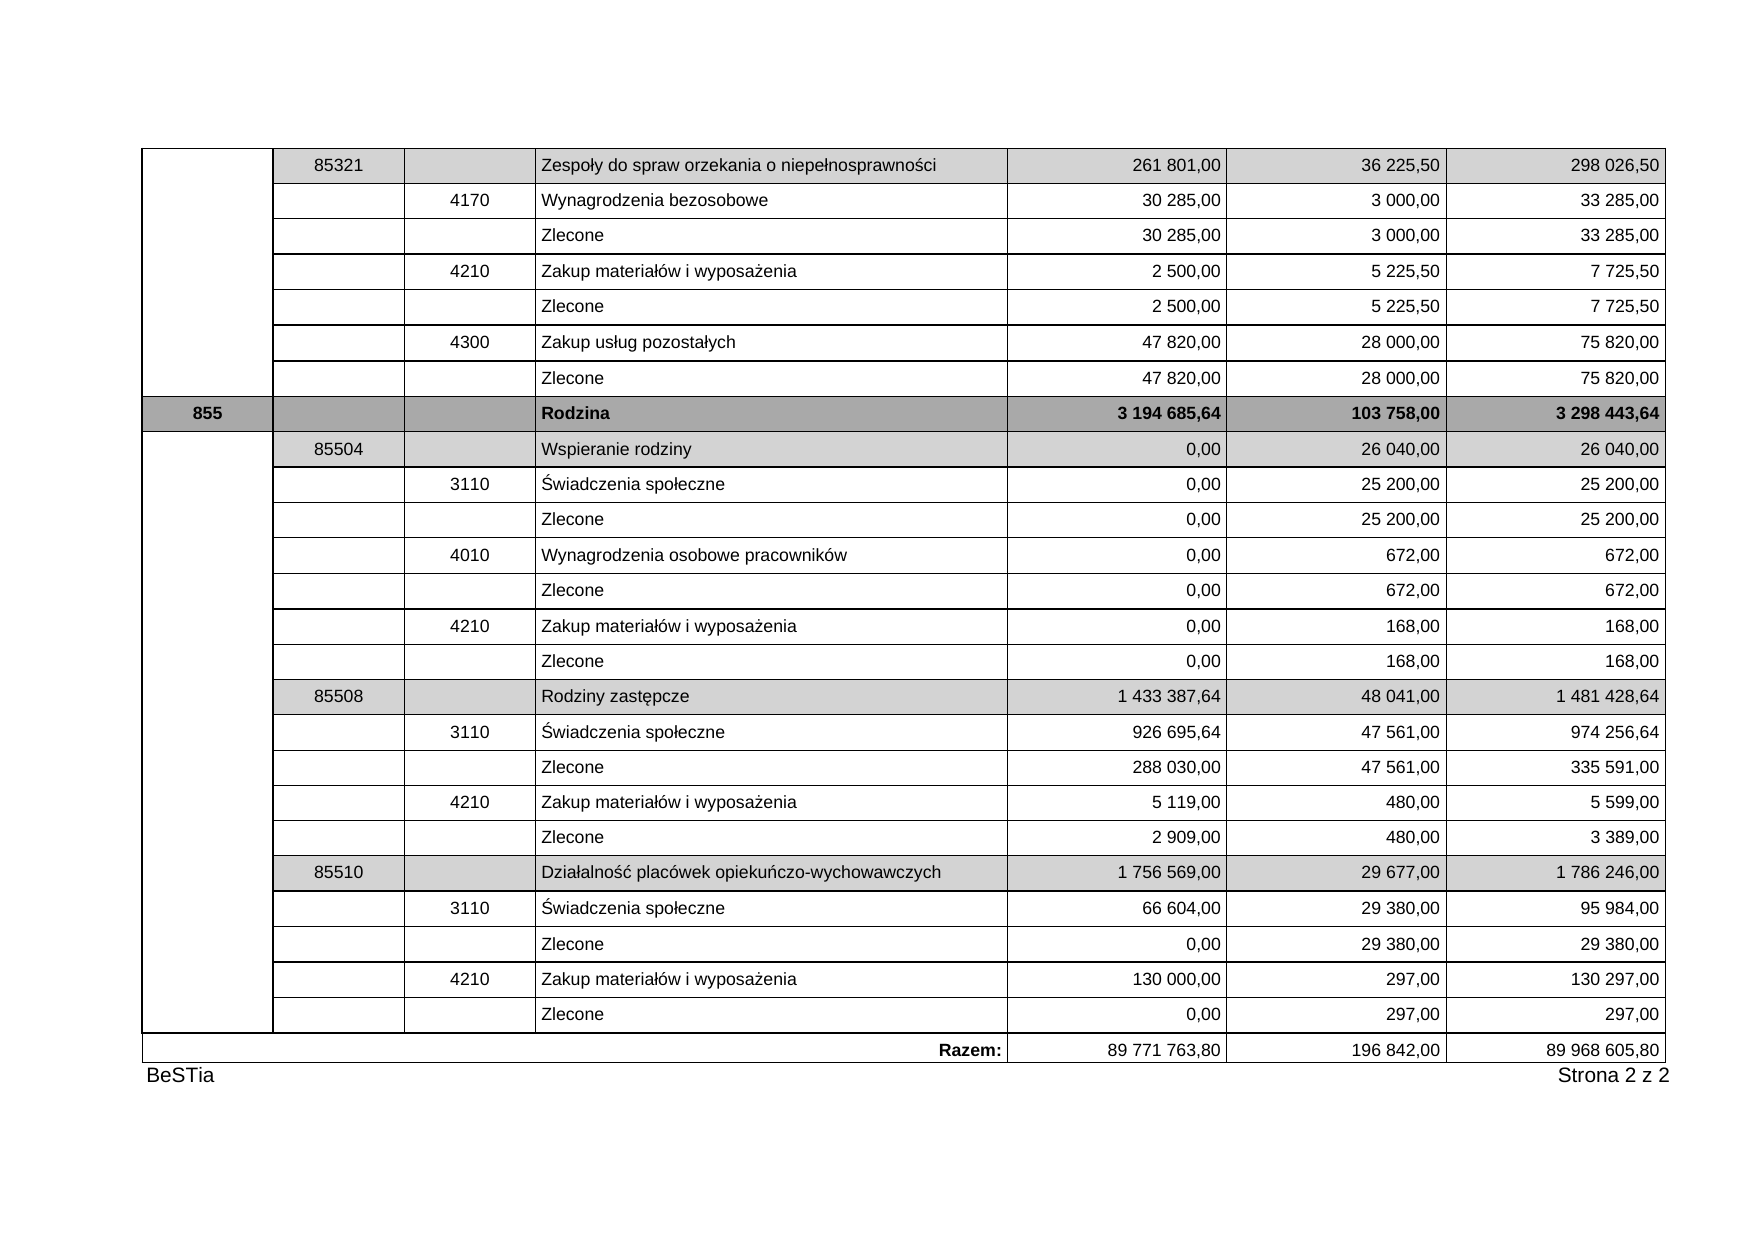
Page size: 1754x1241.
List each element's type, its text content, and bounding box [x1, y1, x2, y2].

table_cell 855 [143, 397, 272, 431]
table_cell [274, 751, 404, 785]
table_cell 4210 [405, 610, 535, 644]
table_cell 47 820,00 [1008, 362, 1226, 396]
table_cell Świadczenia społeczne [536, 468, 1007, 502]
table_cell Zlecone [536, 998, 1007, 1032]
table_cell [274, 574, 404, 608]
table_cell [274, 326, 404, 360]
table_cell Wspieranie rodziny [536, 432, 1007, 466]
table_cell [405, 821, 535, 855]
table_cell [405, 149, 535, 183]
table_cell 926 695,64 [1008, 715, 1226, 749]
table_cell 168,00 [1227, 645, 1446, 679]
table_cell 480,00 [1227, 786, 1446, 820]
table_cell 3 000,00 [1227, 184, 1446, 218]
table_cell Działalność placówek opiekuńczo-wychowawczych [536, 856, 1007, 890]
table_cell 3 389,00 [1447, 821, 1665, 855]
table_cell [274, 219, 404, 253]
table_cell 25 200,00 [1447, 503, 1665, 537]
table_cell 30 285,00 [1008, 219, 1226, 253]
table_cell 33 285,00 [1447, 219, 1665, 253]
table_cell Zlecone [536, 821, 1007, 855]
table_cell 95 984,00 [1447, 892, 1665, 926]
table_cell 25 200,00 [1447, 468, 1665, 502]
table_cell [274, 290, 404, 324]
table_cell Świadczenia społeczne [536, 892, 1007, 926]
table_cell 3 298 443,64 [1447, 397, 1665, 431]
table_cell 4210 [405, 255, 535, 289]
table_cell [405, 574, 535, 608]
table_cell 3110 [405, 468, 535, 502]
table_cell 672,00 [1227, 538, 1446, 572]
table_cell 28 000,00 [1227, 326, 1446, 360]
table_cell 1 786 246,00 [1447, 856, 1665, 890]
table_cell [405, 645, 535, 679]
table_cell 297,00 [1227, 998, 1446, 1032]
table_cell Wynagrodzenia bezosobowe [536, 184, 1007, 218]
table_cell 0,00 [1008, 503, 1226, 537]
table_cell 85321 [274, 149, 404, 183]
table_cell 168,00 [1227, 610, 1446, 644]
table_cell 47 561,00 [1227, 715, 1446, 749]
table_cell 85510 [274, 856, 404, 890]
table_cell 36 225,50 [1227, 149, 1446, 183]
table_cell 4170 [405, 184, 535, 218]
table_cell Świadczenia społeczne [536, 715, 1007, 749]
table_cell Zlecone [536, 290, 1007, 324]
table_cell Zakup usług pozostałych [536, 326, 1007, 360]
table_cell [274, 998, 404, 1032]
table_cell [405, 397, 535, 431]
table_cell [274, 645, 404, 679]
table_cell [405, 856, 535, 890]
table_cell Zlecone [536, 574, 1007, 608]
table_cell 29 677,00 [1227, 856, 1446, 890]
table_cell [405, 503, 535, 537]
table_cell [405, 432, 535, 466]
table_cell 5 119,00 [1008, 786, 1226, 820]
table_cell [274, 963, 404, 997]
table_cell 672,00 [1447, 574, 1665, 608]
table_cell 0,00 [1008, 610, 1226, 644]
table_cell [143, 149, 272, 396]
table_cell 5 599,00 [1447, 786, 1665, 820]
table_cell 103 758,00 [1227, 397, 1446, 431]
table_cell 196 842,00 [1227, 1034, 1446, 1062]
table_cell 25 200,00 [1227, 503, 1446, 537]
table_cell [274, 821, 404, 855]
table_cell 85504 [274, 432, 404, 466]
table_cell 261 801,00 [1008, 149, 1226, 183]
table_cell Zakup materiałów i wyposażenia [536, 255, 1007, 289]
table_cell 89 771 763,80 [1008, 1034, 1226, 1062]
table_cell 3110 [405, 892, 535, 926]
table_cell 297,00 [1447, 998, 1665, 1032]
table_cell 4010 [405, 538, 535, 572]
table_cell 0,00 [1008, 468, 1226, 502]
table_cell Rodziny zastępcze [536, 680, 1007, 714]
table_cell Zakup materiałów i wyposażenia [536, 786, 1007, 820]
table_cell 26 040,00 [1447, 432, 1665, 466]
table_cell 5 225,50 [1227, 290, 1446, 324]
table_cell 4210 [405, 963, 535, 997]
table_cell 30 285,00 [1008, 184, 1226, 218]
table_cell 0,00 [1008, 645, 1226, 679]
table_cell [405, 927, 535, 961]
table_cell Wynagrodzenia osobowe pracowników [536, 538, 1007, 572]
table_cell 29 380,00 [1227, 927, 1446, 961]
table_cell 7 725,50 [1447, 255, 1665, 289]
table_cell 130 297,00 [1447, 963, 1665, 997]
table_cell [143, 432, 272, 1032]
table_cell 28 000,00 [1227, 362, 1446, 396]
table_cell [274, 892, 404, 926]
table_cell 47 820,00 [1008, 326, 1226, 360]
table_cell 25 200,00 [1227, 468, 1446, 502]
table_cell 29 380,00 [1227, 892, 1446, 926]
table_cell 4210 [405, 786, 535, 820]
table_cell [405, 680, 535, 714]
table_cell 130 000,00 [1008, 963, 1226, 997]
table_cell Zakup materiałów i wyposażenia [536, 610, 1007, 644]
table_cell Zlecone [536, 219, 1007, 253]
table_cell 2 500,00 [1008, 255, 1226, 289]
table_cell 2 500,00 [1008, 290, 1226, 324]
table_cell 75 820,00 [1447, 362, 1665, 396]
table_cell [274, 397, 404, 431]
table_cell Zlecone [536, 503, 1007, 537]
table_cell 298 026,50 [1447, 149, 1665, 183]
table_cell 85508 [274, 680, 404, 714]
table_cell 297,00 [1227, 963, 1446, 997]
table_cell 1 433 387,64 [1008, 680, 1226, 714]
table_cell 47 561,00 [1227, 751, 1446, 785]
table_cell [274, 538, 404, 572]
table_cell 0,00 [1008, 998, 1226, 1032]
table_cell [405, 998, 535, 1032]
table_cell 0,00 [1008, 574, 1226, 608]
table_cell [274, 715, 404, 749]
table_cell 3 000,00 [1227, 219, 1446, 253]
table_cell 66 604,00 [1008, 892, 1226, 926]
table_cell 288 030,00 [1008, 751, 1226, 785]
table_cell 168,00 [1447, 610, 1665, 644]
table_cell 3110 [405, 715, 535, 749]
table_cell [274, 610, 404, 644]
table_cell [274, 184, 404, 218]
table_cell [405, 362, 535, 396]
table_cell 672,00 [1227, 574, 1446, 608]
table_cell 7 725,50 [1447, 290, 1665, 324]
table_cell Zespoły do spraw orzekania o niepełnosprawności [536, 149, 1007, 183]
table_cell 672,00 [1447, 538, 1665, 572]
table_cell 168,00 [1447, 645, 1665, 679]
table_cell Zlecone [536, 751, 1007, 785]
table_cell 2 909,00 [1008, 821, 1226, 855]
table_cell [405, 290, 535, 324]
table_cell [405, 751, 535, 785]
table_cell Zlecone [536, 645, 1007, 679]
table_cell 29 380,00 [1447, 927, 1665, 961]
table_cell Zlecone [536, 927, 1007, 961]
table_cell 89 968 605,80 [1447, 1034, 1665, 1062]
table_cell [405, 219, 535, 253]
table_cell Rodzina [536, 397, 1007, 431]
table_cell 48 041,00 [1227, 680, 1446, 714]
table_cell 0,00 [1008, 927, 1226, 961]
table_cell 335 591,00 [1447, 751, 1665, 785]
table_cell [274, 468, 404, 502]
table_cell [274, 786, 404, 820]
table_cell 26 040,00 [1227, 432, 1446, 466]
table_cell 5 225,50 [1227, 255, 1446, 289]
table_cell 480,00 [1227, 821, 1446, 855]
table_cell Zlecone [536, 362, 1007, 396]
table_cell Zakup materiałów i wyposażenia [536, 963, 1007, 997]
table_cell 0,00 [1008, 432, 1226, 466]
table_cell 974 256,64 [1447, 715, 1665, 749]
table_cell [274, 927, 404, 961]
table_cell 75 820,00 [1447, 326, 1665, 360]
table_cell [274, 255, 404, 289]
table_cell Razem: [143, 1034, 1007, 1062]
text BeSTia Strona 2 z 2 [146, 1063, 1606, 1087]
table_cell [274, 503, 404, 537]
table_cell 4300 [405, 326, 535, 360]
table_cell [274, 362, 404, 396]
table_cell 3 194 685,64 [1008, 397, 1226, 431]
table_cell 0,00 [1008, 538, 1226, 572]
table_cell 1 756 569,00 [1008, 856, 1226, 890]
table_cell 33 285,00 [1447, 184, 1665, 218]
table_cell 1 481 428,64 [1447, 680, 1665, 714]
